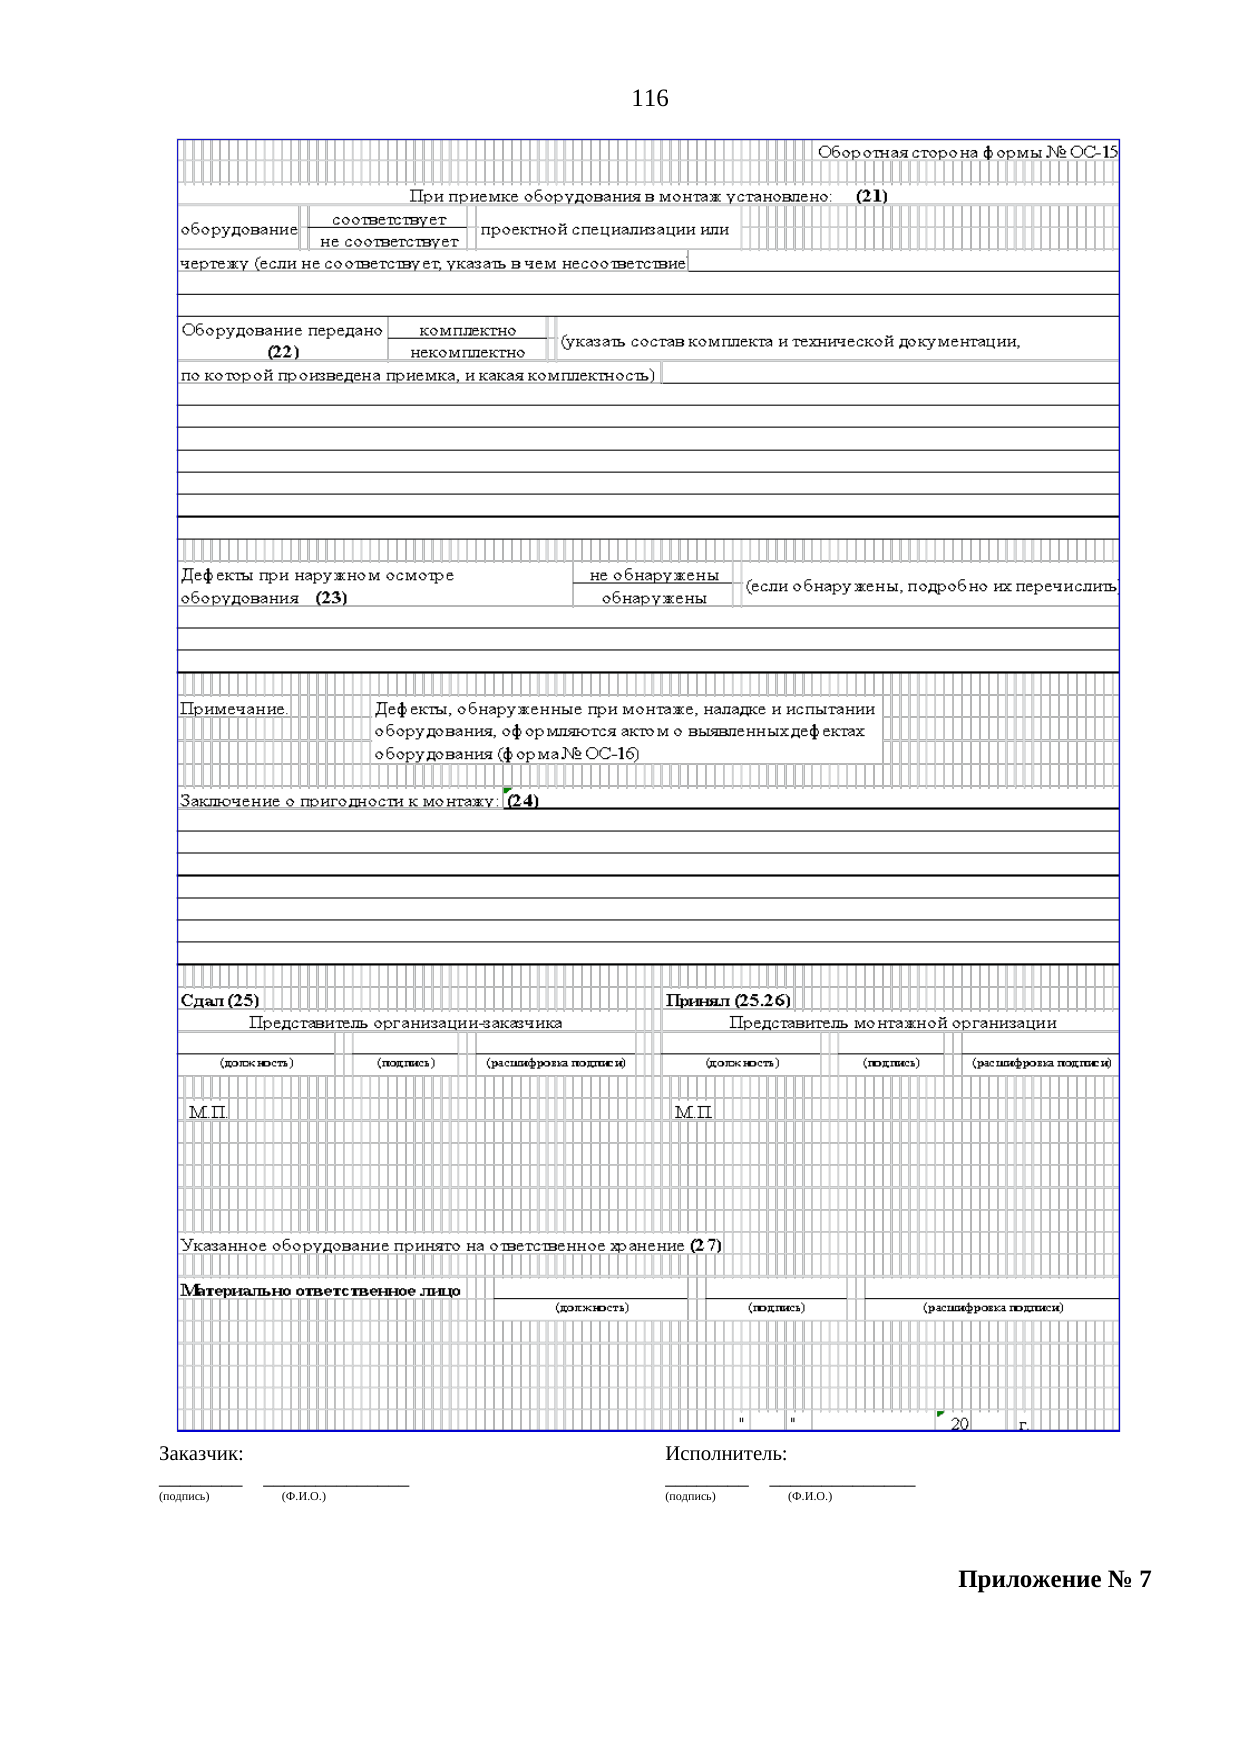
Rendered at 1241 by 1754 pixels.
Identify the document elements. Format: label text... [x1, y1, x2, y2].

picture [176, 138, 1121, 1432]
text Приложение № 7 [148, 1564, 1152, 1593]
table_header Исполнитель: ________ ______________ (подпись) (Ф.И.О.) [653, 1441, 1088, 1535]
table_header Заказчик: ________ ______________ (подпись) (Ф.И.О.) [147, 1441, 653, 1535]
